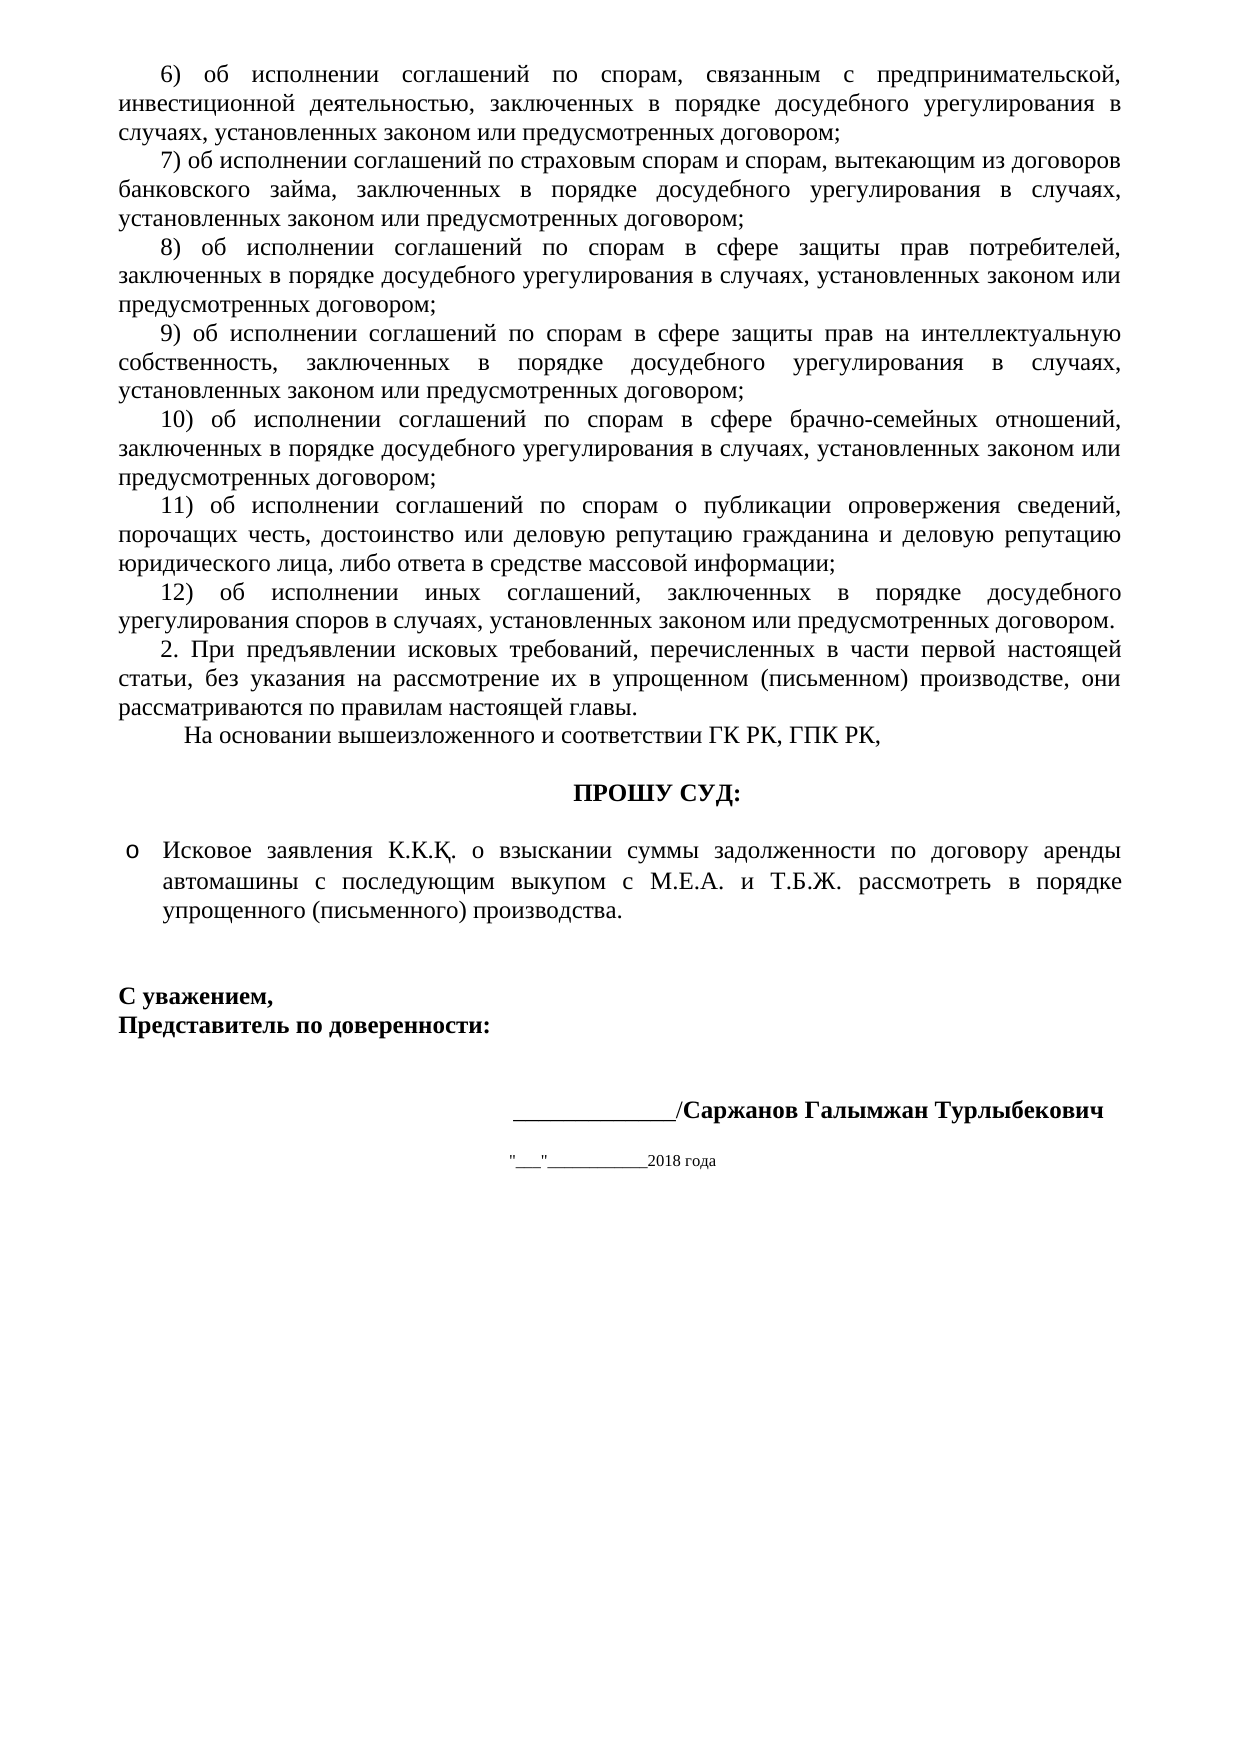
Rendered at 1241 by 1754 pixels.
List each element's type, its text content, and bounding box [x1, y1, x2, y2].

text На основании вышеизложенного и соответствии ГК РК, ГПК РК, [118, 720, 1122, 749]
text ПРОШУ СУД: [118, 778, 1122, 807]
text С уважением, [118, 981, 1122, 1010]
text Представитель по доверенности: [118, 1010, 1122, 1039]
text 9) об исполнении соглашений по спорам в сфере защиты прав на интеллектуальную собственность, заключенных в порядке досудебного урегулирования в случаях, установленных законом или предусмотренных договором; [118, 318, 1122, 404]
text 6) об исполнении соглашений по спорам, связанным с предпринимательской, инвестиционной деятельностью, заключенных в порядке досудебного урегулирования в случаях, установленных законом или предусмотренных договором; [118, 59, 1122, 145]
text 11) об исполнении соглашений по спорам о публикации опровержения сведений, порочащих честь, достоинство или деловую репутацию гражданина и деловую репутацию юридического лица, либо ответа в средстве массовой информации; [118, 490, 1122, 577]
text 2. При предъявлении исковых требований, перечисленных в части первой настоящей статьи, без указания на рассмотрение их в упрощенном (письменном) производстве, они рассматриваются по правилам настоящей главы. [118, 634, 1122, 720]
text 7) об исполнении соглашений по страховым спорам и спорам, вытекающим из договоров банковского займа, заключенных в порядке досудебного урегулирования в случаях, установленных законом или предусмотренных договором; [118, 145, 1122, 232]
text 8) об исполнении соглашений по спорам в сфере защиты прав потребителей, заключенных в порядке досудебного урегулирования в случаях, установленных законом или предусмотренных договором; [118, 232, 1122, 318]
text 12) об исполнении иных соглашений, заключенных в порядке досудебного урегулирования споров в случаях, установленных законом или предусмотренных договором. [118, 577, 1122, 634]
text "___"____________2018 года [118, 1151, 1122, 1170]
text 10) об исполнении соглашений по спорам в сфере брачно-семейных отношений, заключенных в порядке досудебного урегулирования в случаях, установленных законом или предусмотренных договором; [118, 404, 1122, 490]
list Исковое заявления К.К.Қ. о взыскании суммы задолженности по договору аренды автомашины с последующим выкупом с М.Е.А. и Т.Б.Ж. рассмотреть в порядке упрощенного (письменного) производства. [125, 835, 1122, 924]
text _____________/Саржанов Галымжан Турлыбекович [413, 1095, 1122, 1124]
